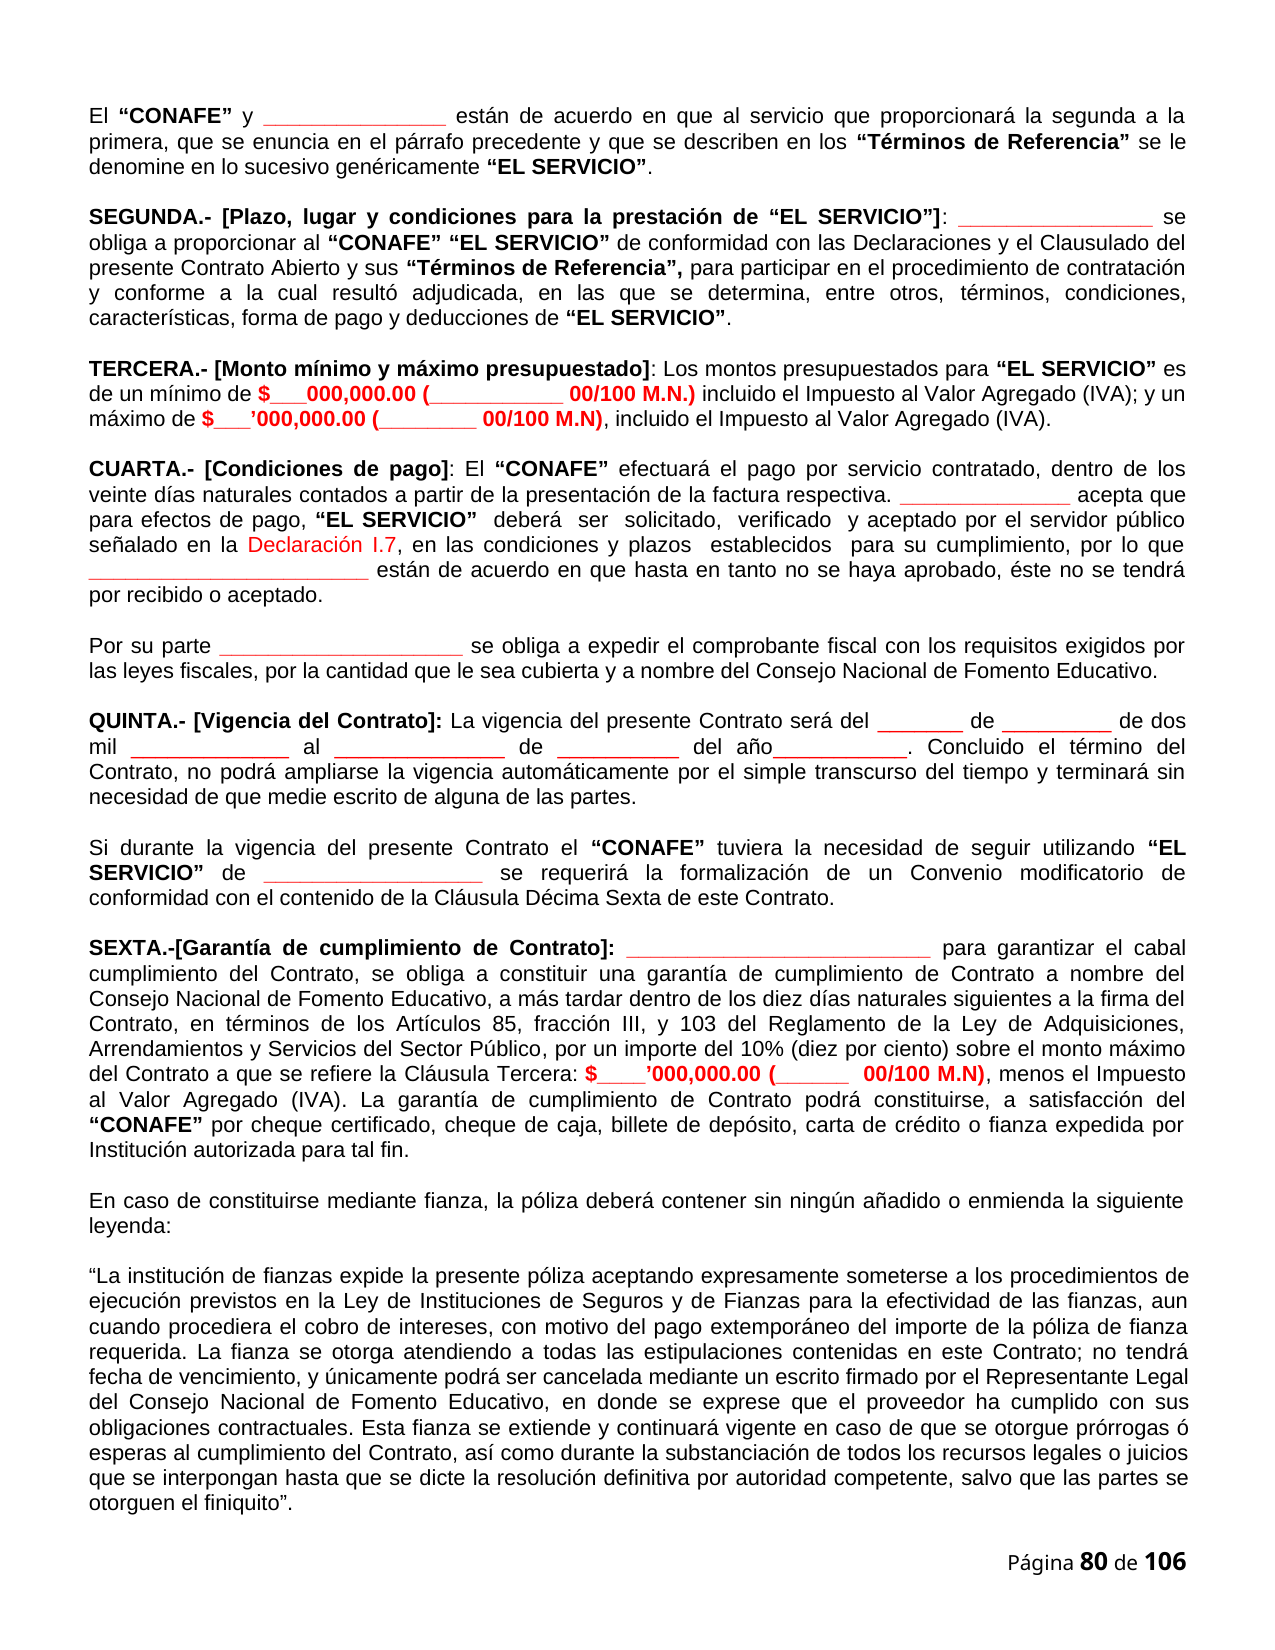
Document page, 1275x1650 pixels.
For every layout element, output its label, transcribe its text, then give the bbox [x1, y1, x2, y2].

text SEGUNDA.- [Plazo, lugar y condiciones para “EL SERVICIO”]: ________________ se obliga a proporcionar al “CONAFE” “EL SERVICIO” de conformidad con las Declaraciones y el Clausulado del presente Contrato Abierto y sus “Términos de Referencia”, para participar en el procedimiento de contratación y conforme a la cual resultó adjudicada, en las que se determina, entre otros, términos, condiciones, características, forma de pago y deducciones de “EL SERVICIO”. [89, 204, 1186, 330]
text SEXTA.-[Garantía de cumplimiento de Contrato]: _________________________ para garantizar el cabal cumplimiento del Contrato, se obliga a constituir una garantía de cumplimiento de Contrato a nombre del Consejo Nacional de Fomento Educativo, a más tardar dentro de los diez días naturales siguientes a la firma del Contrato, en términos de los Artículos 85, fracción III, y 103 del Reglamento de la Ley de Adquisiciones, Arrendamientos y Servicios del Sector Público, por un importe del 10% (diez por ciento) sobre el monto máximo del Contrato a que se refiere : $____’000,000.00 (______ 00/100 M.N), menos el Impuesto al Valor Agregado (IVA). La garantía de cumplimiento de Contrato podrá constituirse, a satisfacción del “CONAFE” por cheque certificado, cheque de caja, billete de depósito, carta de crédito o fianza expedida por Institución autorizada para tal fin. [89, 935, 1186, 1162]
text TERCERA.- [Monto mínimo y máximo presupuestado]: Los montos presupuestados para “EL SERVICIO” es de un mínimo de $___000,000.00 (___________ 00/100 M.N.) incluido el Impuesto al Valor Agregado (IVA); y un máximo de $___’000,000.00 (________ 00/100 M.N), incluido el Impuesto al Valor Agregado (IVA). [89, 356, 1186, 431]
text Por su parte ____________________ se obliga a expedir el comprobante fiscal con los requisitos exigidos por las leyes fiscales, por la cantidad que le sea cubierta y a nombre del Consejo Nacional de Fomento Educativo. [89, 633, 1186, 683]
text El “CONAFE” y _______________ están de acuerdo en que al servicio que proporcionará la segunda a la primera, que se enuncia en el párrafo precedente y que se describen en los “Términos de Referencia” se le denomine en lo sucesivo genéricamente “EL SERVICIO”. [89, 103, 1186, 179]
text CUARTA.- [Condiciones de pago]: El “CONAFE” efectuará el pago por servicio contratado, dentro de los veinte días naturales contados a partir de la presentación de la factura respectiva. ______________ acepta que para efectos de pago, “EL SERVICIO” deberá ser solicitado, verificado y aceptado por el servidor público señalado en la Declaración I.7, en las condiciones y plazos establecidos para su cumplimiento, por lo que _______________________ están de acuerdo en que hasta en tanto no se haya aprobado, éste no se tendrá por recibido o aceptado. [89, 456, 1186, 608]
text En caso de constituirse mediante fianza, la póliza deberá contener sin ningún añadido o enmienda la siguiente leyenda: [89, 1187, 1186, 1238]
text “La institución de fianzas expide la presente póliza aceptando expresamente someterse a los procedimientos de ejecución previstos en la Ley de Instituciones de Seguros y de Fianzas para la efectividad de las fianzas, aun cuando procediera el cobro de intereses, con motivo del pago extemporáneo del importe de la póliza de fianza requerida. La fianza se otorga atendiendo a todas las estipulaciones contenidas en este Contrato; no tendrá fecha de vencimiento, y únicamente podrá ser cancelada mediante un escrito firmado por el Representante Legal del Consejo Nacional de Fomento Educativo, en donde se exprese que el proveedor ha cumplido con sus obligaciones contractuales. Esta fianza se extiende y continuará vigente en caso de que se otorgue prórrogas ó esperas al cumplimiento del Contrato, así como durante la substanciación de todos los recursos legales o juicios que se interpongan hasta que se dicte la resolución definitiva por autoridad competente, salvo que las partes se otorguen el finiquito”. [89, 1263, 1191, 1515]
text Si durante la vigencia del presente Contrato el “CONAFE” tuviera la necesidad de seguir utilizando “EL SERVICIO” de __________________ se requerirá la formalización de un Convenio modificatorio de conformidad con el contenido de Sexta de este Contrato. [89, 834, 1186, 910]
text QUINTA.- [Vigencia del Contrato]: La vigencia del presente Contrato será del _______ de _________ de dos mil _____________ al ______________ de __________ del año___________. Concluido el término del Contrato, no podrá ampliarse la vigencia automáticamente por el simple transcurso del tiempo y terminará sin necesidad de que medie escrito de alguna de las partes. [89, 708, 1186, 809]
